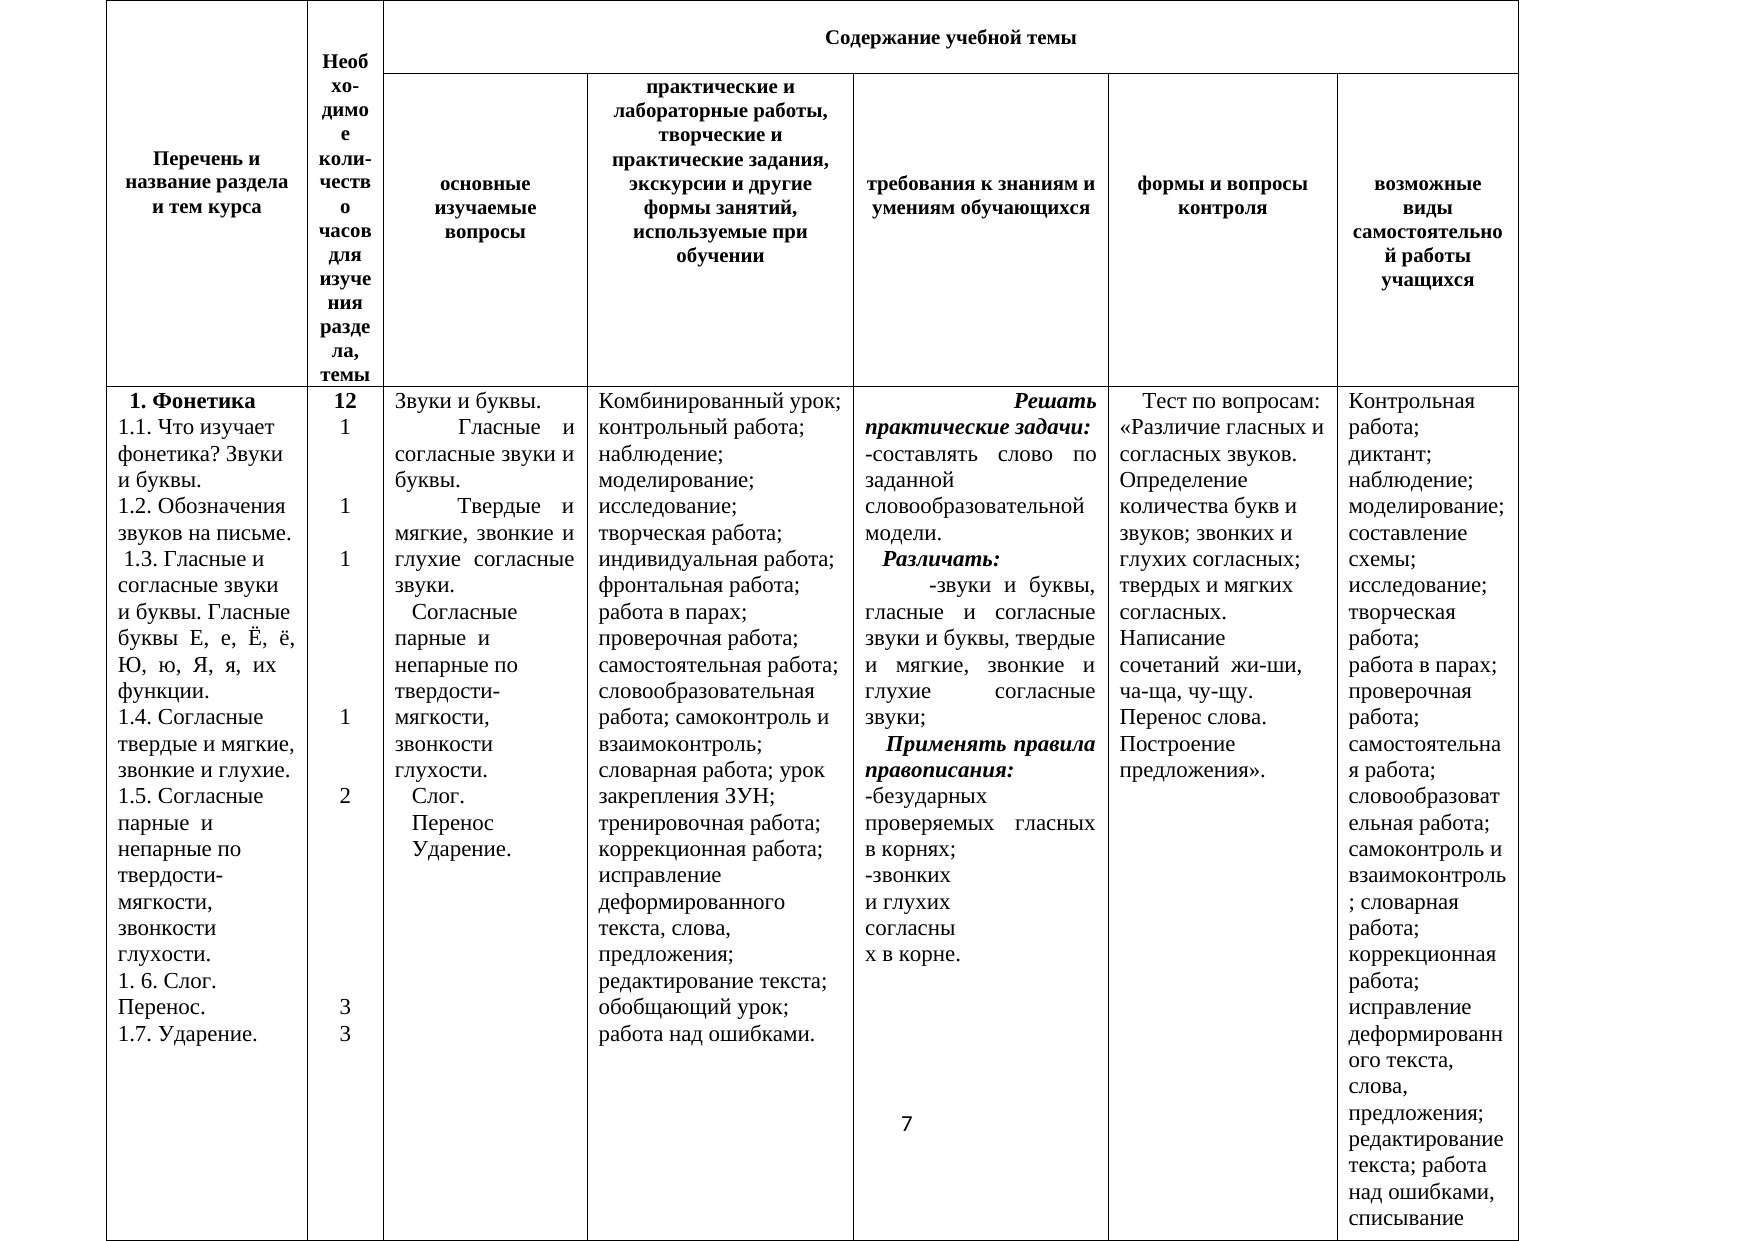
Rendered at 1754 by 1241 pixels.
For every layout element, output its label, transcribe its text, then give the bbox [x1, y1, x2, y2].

table_cell Тест по вопросам: «Различие гласных и согласных звуков. Определение количества букв и звуков; звонких и глухих согласных; твердых и мягких согласных. Написание сочетаний жи-ши, ча-ща, чу-щу. Перенос слова. Построение предложения». [1109, 387, 1337, 1240]
table_cell требования к знаниям и умениям обучающихся [854, 74, 1108, 386]
table_cell основные изучаемые вопросы [384, 74, 587, 386]
table_cell Звуки и буквы. Гласные и согласные звуки и буквы. Твердые и мягкие, звонкие и глухие согласные звуки. Согласные парные и непарные по твердости-мягкости, звонкости глухости. Слог. Перенос Ударение. [384, 387, 587, 1240]
table_header Содержание учебной темы [384, 1, 1518, 73]
table_cell возможные виды самостоятельной работы учащихся [1338, 74, 1518, 386]
table_cell 1. Фонетика 1.1. Что изучает фонетика? Звуки и буквы. 1.2. Обозначения звуков на письме. 1.3. Гласные и согласные звуки и буквы. Гласные буквы Е, е, Ё, ё, Ю, ю, Я, я, их функции. 1.4. Согласные твердые и мягкие, звонкие и глухие. 1.5. Согласные парные и непарные по твердости-мягкости, звонкости глухости. 1. 6. Слог. Перенос. 1.7. Ударение. [107, 387, 307, 1240]
table_header Необхо-димое коли-чество часов для изучения раздела, темы [308, 1, 383, 386]
table_cell Решать практические задачи: -составлять слово по заданной словообразовательной модели. Различать: -звуки и буквы, гласные и согласные звуки и буквы, твердые и мягкие, звонкие и глухие согласные звуки; Применять правила правописания: -безударных проверяемых гласных в корнях; -звонких и глухих согласных в корне. [854, 387, 1108, 1240]
table_cell практические и лабораторные работы, творческие и практические задания, экскурсии и другие формы занятий, используемые при обучении [588, 74, 853, 386]
table_cell 12 1 1 1 1 2 3 3 [308, 387, 383, 1240]
table_cell Контрольная работа; диктант; наблюдение; моделирование; составление схемы; исследование; творческая работа; работа в парах; проверочная работа; самостоятельная работа; словообразовательная работа; самоконтроль и взаимоконтроль; словарная работа; коррекционная работа; исправление деформированного текста, слова, предложения; редактирование текста; работа над ошибками, списывание текста. [1338, 387, 1518, 1240]
table_cell формы и вопросы контроля [1109, 74, 1337, 386]
table_header Перечень и название раздела и тем курса [107, 1, 307, 386]
table_cell Комбинированный урок; контрольный работа; наблюдение; моделирование; исследование; творческая работа; индивидуальная работа; фронтальная работа; работа в парах; проверочная работа; самостоятельная работа; словообразовательная работа; самоконтроль и взаимоконтроль; словарная работа; урок закрепления ЗУН; тренировочная работа; коррекционная работа; исправление деформированного текста, слова, предложения; редактирование текста; обобщающий урок; работа над ошибками. [588, 387, 853, 1240]
